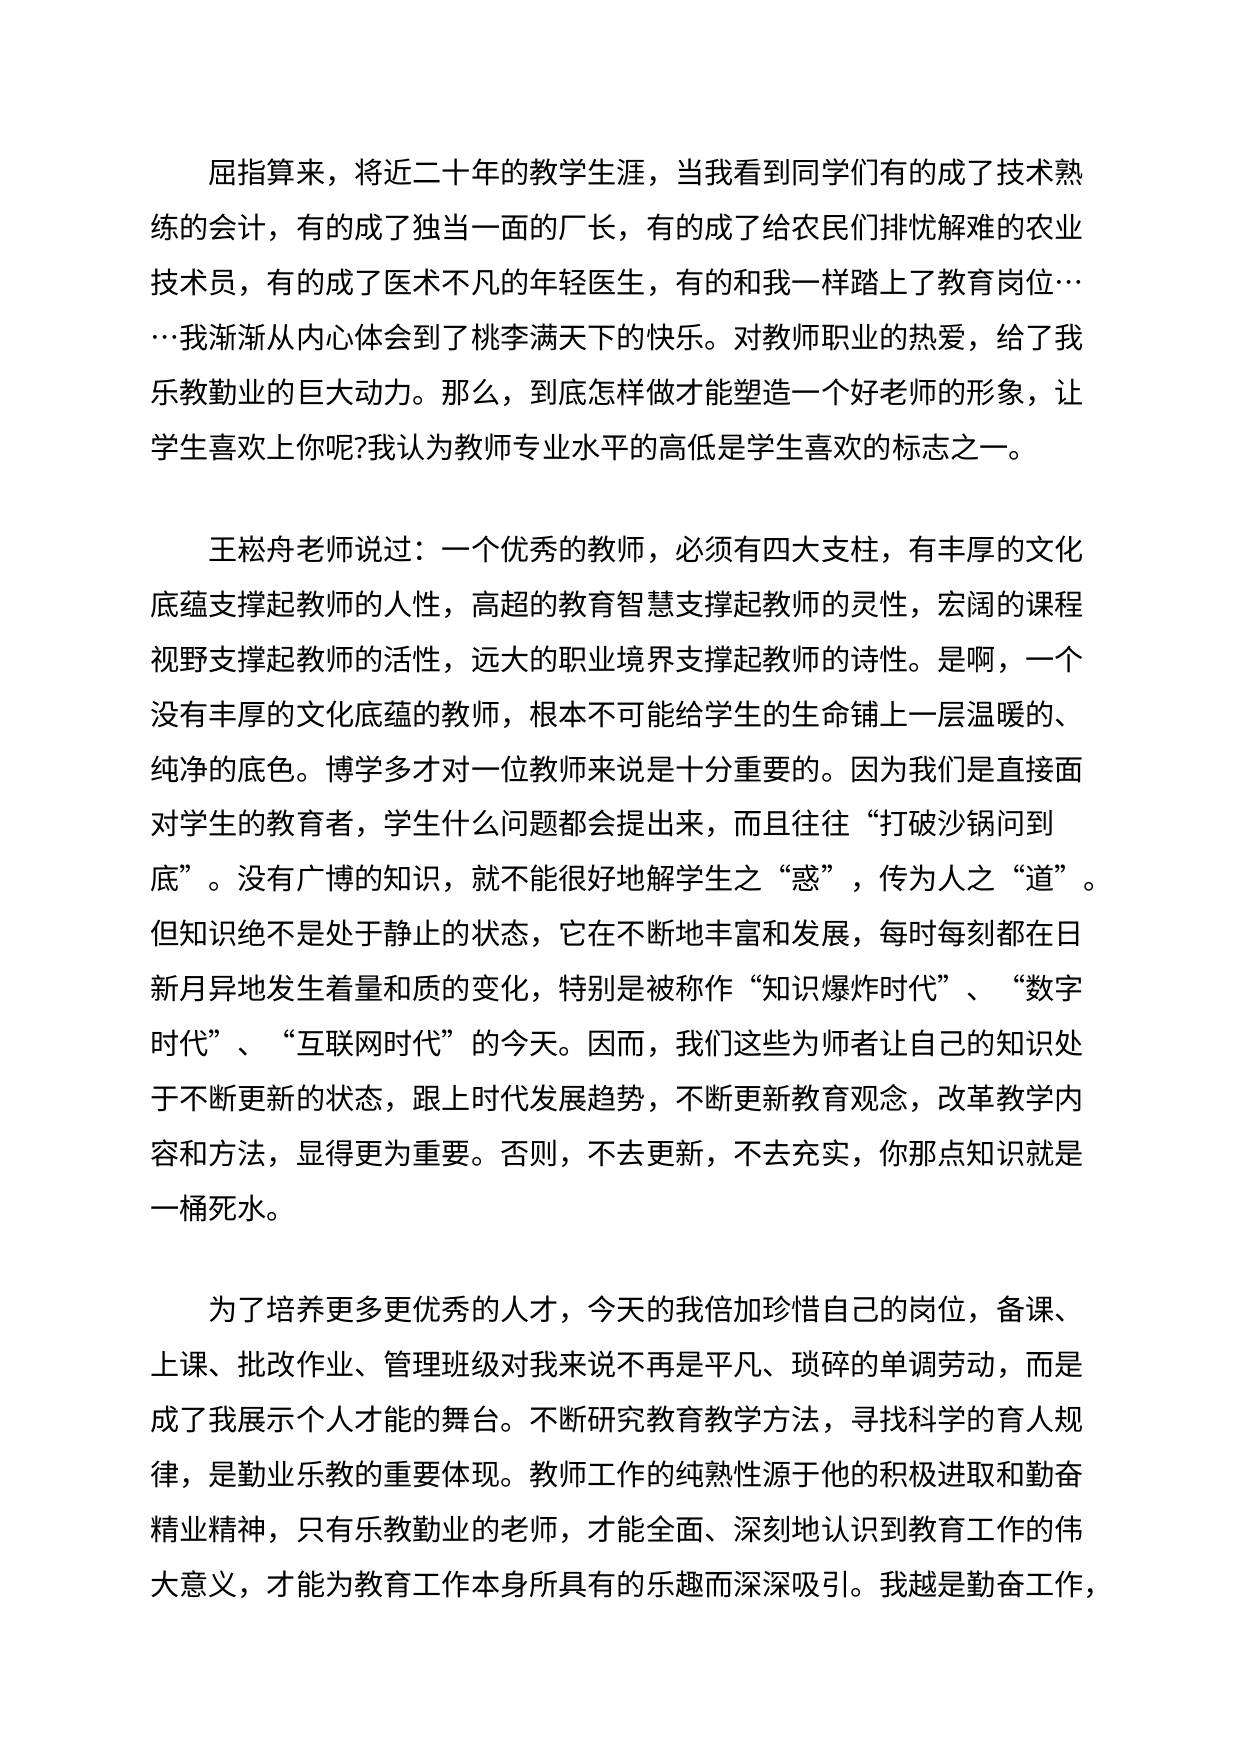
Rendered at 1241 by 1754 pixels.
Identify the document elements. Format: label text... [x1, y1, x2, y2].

text 屈指算来，将近二十年的教学生涯，当我看到同学们有的成了技术熟练的会计，有的成了独当一面的厂长，有的成了给农民们排忧解难的农业技术员，有的成了医术不凡的年轻医生，有的和我一样踏上了教育岗位……我渐渐从内心体会到了桃李满天下的快乐。对教师职业的热爱，给了我乐教勤业的巨大动力。那么，到底怎样做才能塑造一个好老师的形象，让学生喜欢上你呢?我认为教师专业水平的高低是学生喜欢的标志之一。 [150, 150, 1090, 467]
text 王崧舟老师说过：一个优秀的教师，必须有四大支柱，有丰厚的文化底蕴支撑起教师的人性，高超的教育智慧支撑起教师的灵性，宏阔的课程视野支撑起教师的活性，远大的职业境界支撑起教师的诗性。是啊，一个没有丰厚的文化底蕴的教师，根本不可能给学生的生命铺上一层温暖的、纯净的底色。博学多才对一位教师来说是十分重要的。因为我们是直接面对学生的教育者，学生什么问题都会提出来，而且往往“打破沙锅问到底”。没有广博的知识，就不能很好地解学生之“惑”，传为人之“道”。但知识绝不是处于静止的状态，它在不断地丰富和发展，每时每刻都在日新月异地发生着量和质的变化，特别是被称作“知识爆炸时代”、“数字时代”、“互联网时代”的今天。因而，我们这些为师者让自己的知识处于不断更新的状态，跟上时代发展趋势，不断更新教育观念，改革教学内容和方法，显得更为重要。否则，不去更新，不去充实，你那点知识就是一桶死水。 [150, 526, 1090, 1227]
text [150, 1287, 1090, 1604]
